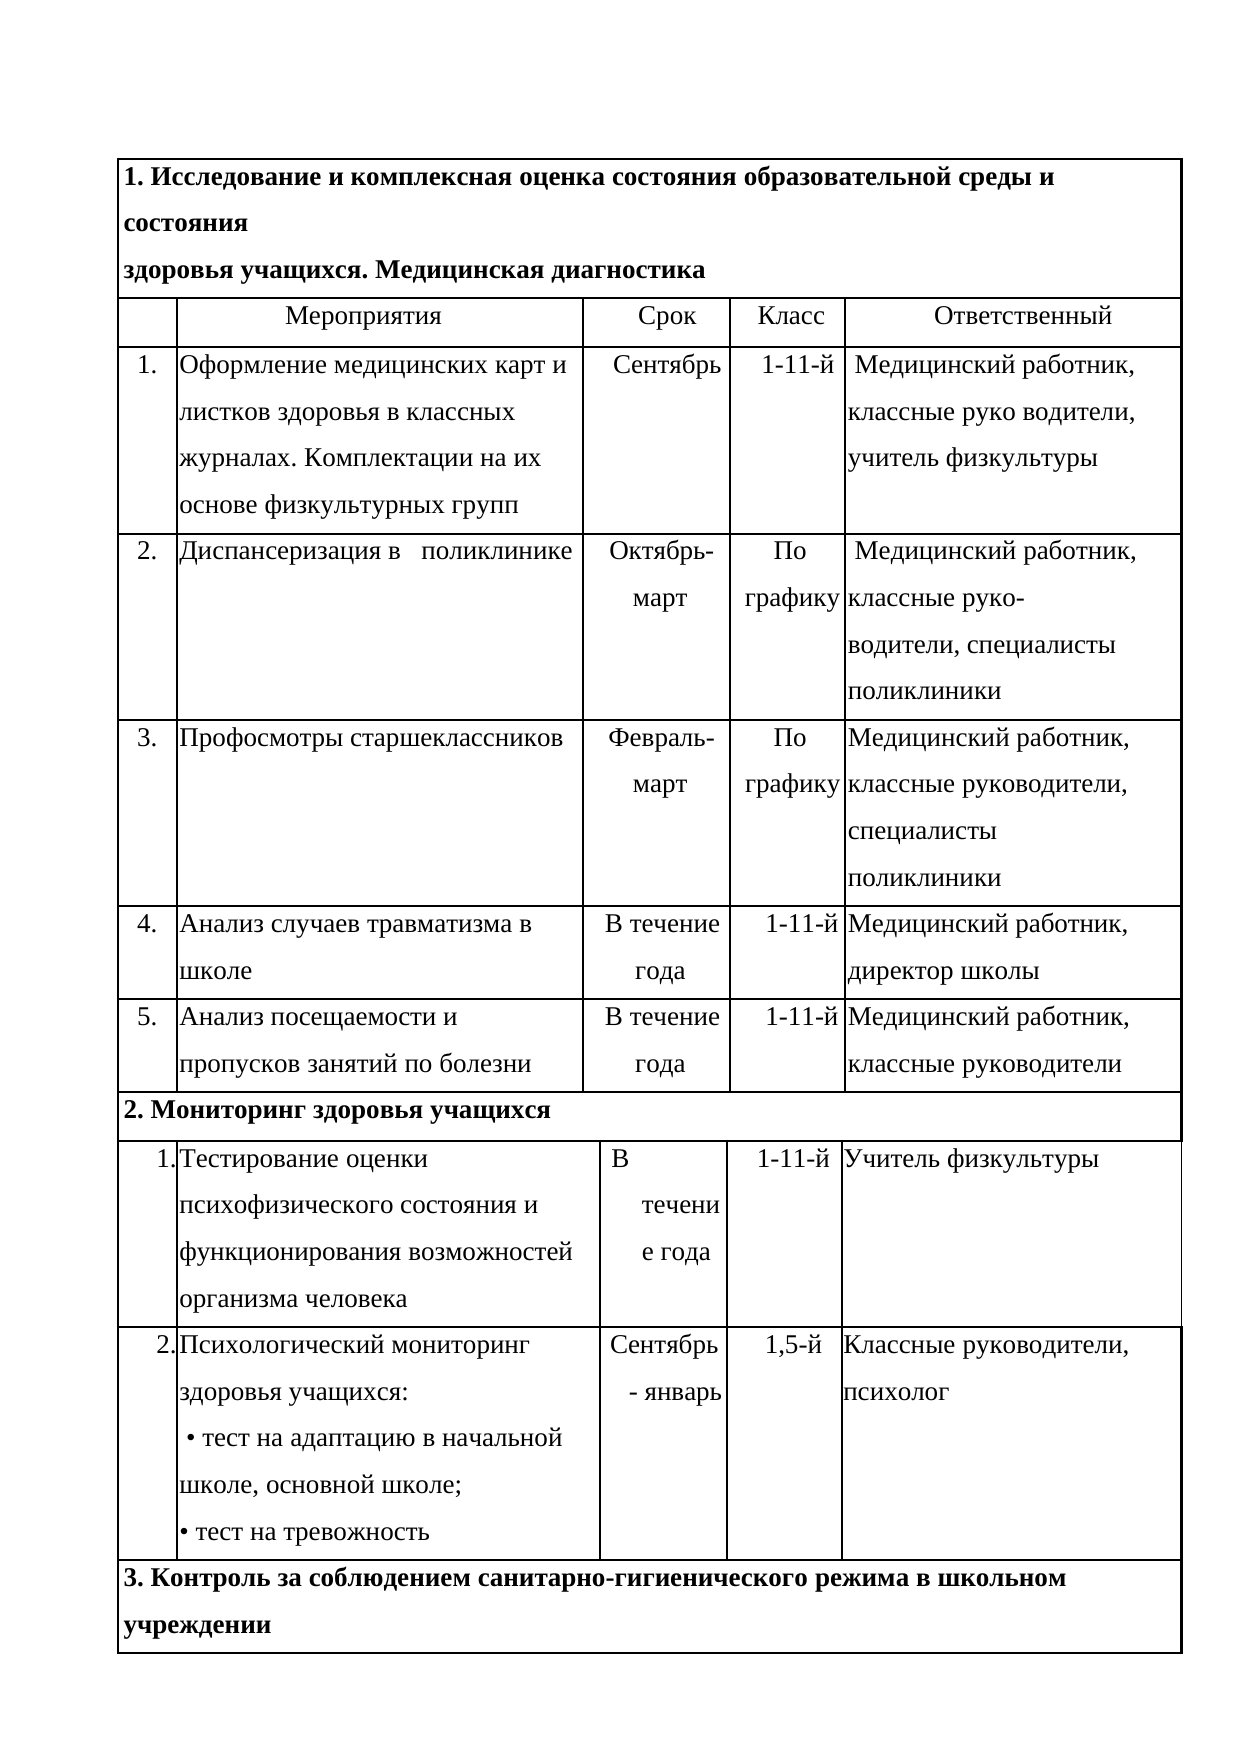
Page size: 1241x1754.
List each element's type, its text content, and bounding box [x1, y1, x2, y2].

table_cell В течение года [601, 1142, 726, 1326]
table_cell 5. [119, 1000, 176, 1091]
table_header 1. Исследование и комплексная оценка состояния образовательной среды и состояния здоровья учащихся. Медицинская диагностика [119, 160, 1180, 297]
table_cell 1-11-й [731, 348, 844, 532]
table_cell Классные руководители, психолог [843, 1328, 1180, 1559]
table_cell Анализ случаев травматизма в школе [178, 907, 582, 998]
table_cell Психологический мониторинг здоровья учащихся: • тест на адаптацию в начальной школе, основной школе; • тест на тревожность [178, 1328, 599, 1559]
table_cell [119, 299, 176, 346]
table_cell 1-11-й [728, 1142, 841, 1326]
table_cell 2. [119, 1328, 176, 1559]
table_cell По графику [731, 535, 844, 719]
table_cell 1-11-й [731, 1000, 844, 1091]
table_cell 1,5-й [728, 1328, 841, 1559]
table_cell Класс [731, 299, 844, 346]
table_cell 3. Контроль за соблюдением санитарно-гигиенического режима в школьном учреждении [119, 1561, 1180, 1652]
table_cell Медицинский работник, классные руководители, специалисты поликлиники [846, 721, 1180, 905]
table_cell 2. Мониторинг здоровья учащихся [119, 1093, 1180, 1139]
table_cell Февраль- март [584, 721, 729, 905]
table_cell Медицинский работник, классные руко водители, учитель физкультуры [846, 348, 1180, 532]
table_cell Диспансеризация в поликлинике [178, 535, 582, 719]
table_cell Тестирование оценки психофизического состояния и функционирования возможностей организма человека [178, 1142, 599, 1326]
table_cell Октябрь- март [584, 535, 729, 719]
table_cell 1. [119, 348, 176, 532]
table_cell Анализ посещаемости и пропусков занятий по болезни [178, 1000, 582, 1091]
table_cell Мероприятия [178, 299, 582, 346]
table_cell Ответственный [846, 299, 1180, 346]
table_cell 2. [119, 535, 176, 719]
table_cell По графику [731, 721, 844, 905]
table_cell Сентябрь- январь [601, 1328, 726, 1559]
table_cell 1. [119, 1142, 176, 1326]
table_cell Медицинский работник, директор школы [846, 907, 1180, 998]
table_cell Медицинский работник, классные руко- водители, специалисты поликлиники [846, 535, 1180, 719]
table_cell В течение года [584, 1000, 729, 1091]
table_cell Профосмотры старшеклассников [178, 721, 582, 905]
table_cell Оформление медицинских карт и листков здоровья в классных журналах. Комплектации на их основе физкультурных групп [178, 348, 582, 532]
table_cell Медицинский работник, классные руководители [846, 1000, 1180, 1091]
table_cell 4. [119, 907, 176, 998]
table_cell 1-11-й [731, 907, 844, 998]
table_cell Срок [584, 299, 729, 346]
table_cell В течение года [584, 907, 729, 998]
table_cell Сентябрь [584, 348, 729, 532]
table_cell 3. [119, 721, 176, 905]
table_cell Учитель физкультуры [843, 1142, 1181, 1326]
